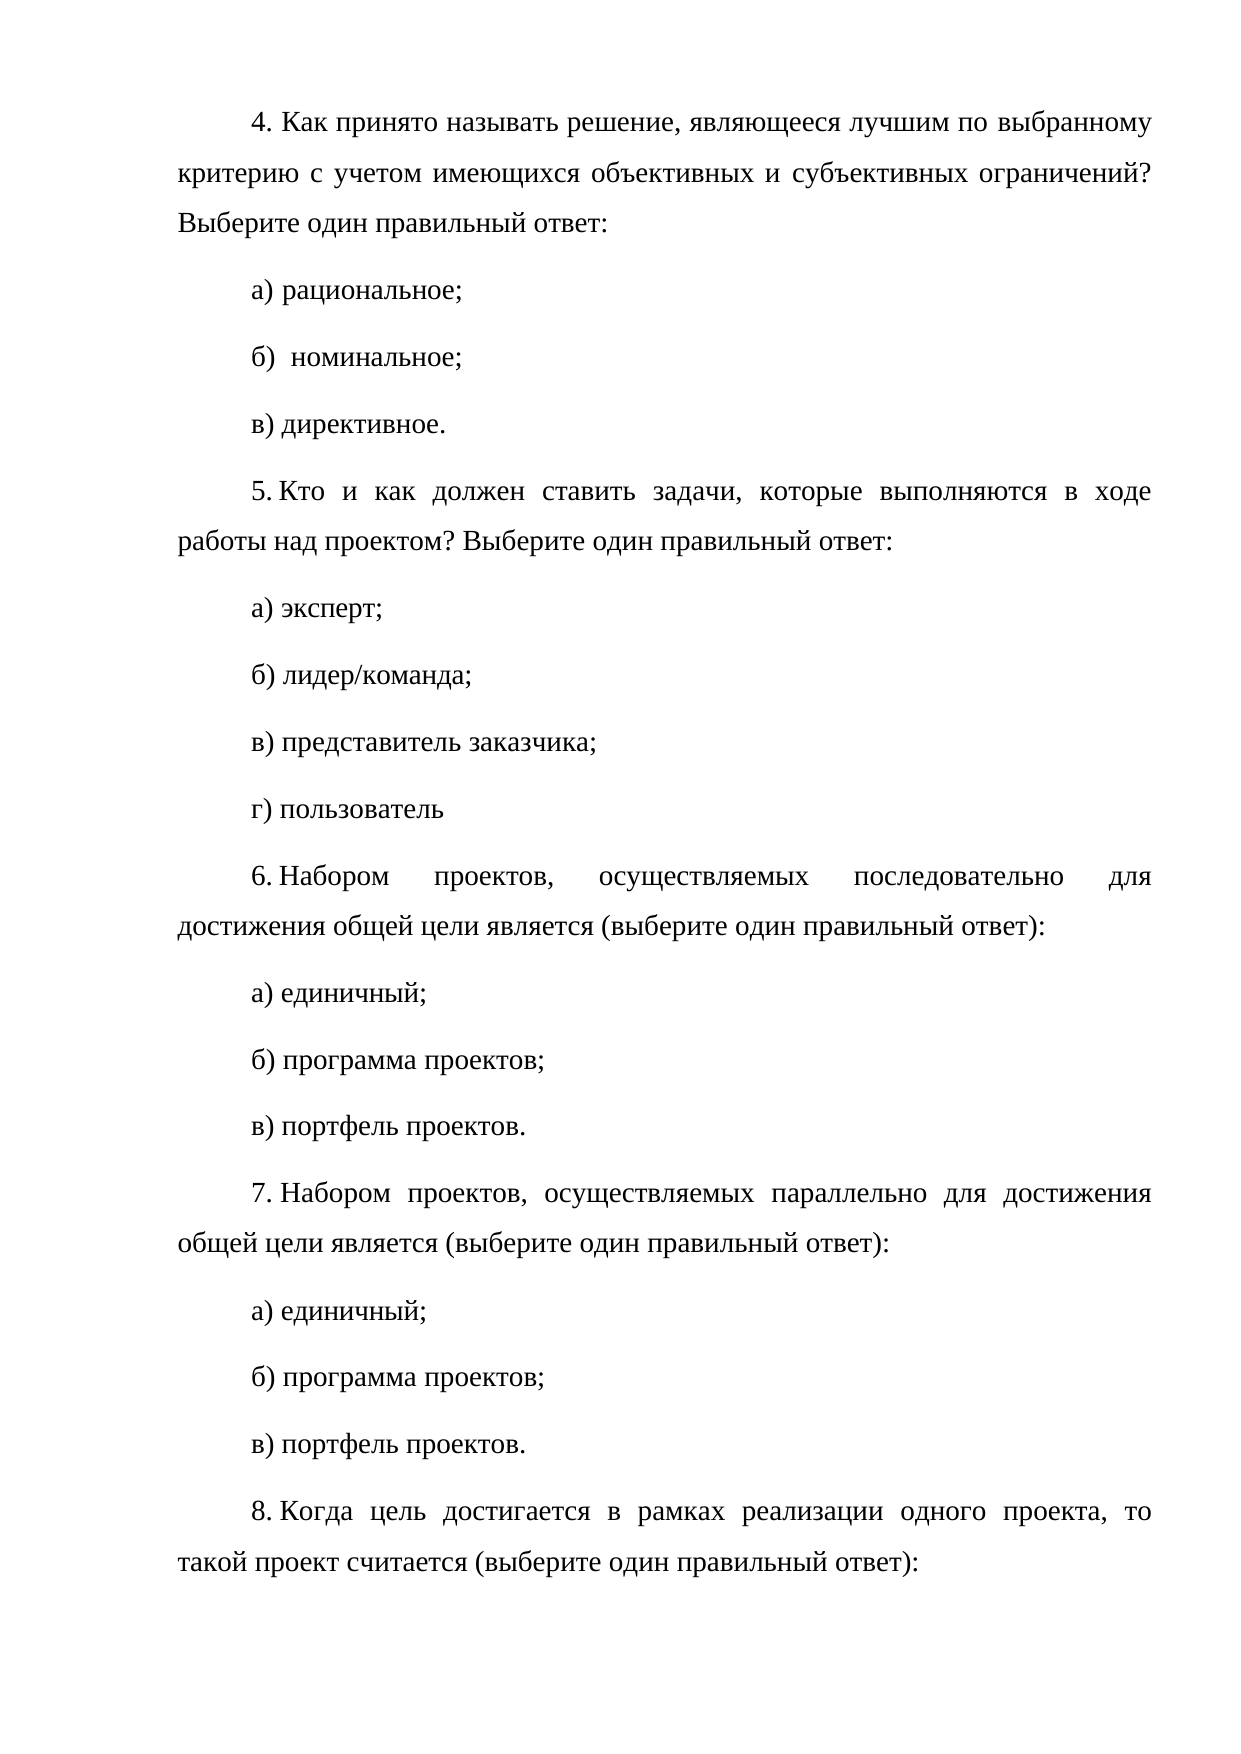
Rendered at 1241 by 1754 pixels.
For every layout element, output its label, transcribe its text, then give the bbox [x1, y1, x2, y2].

text б) программа проектов; в) портфель проектов. [251, 1042, 547, 1142]
list Набором проектов, осуществляемых параллельно для достижения общей цели является (выберите один правильный ответ): [177, 1175, 1151, 1259]
text а) рациональное; б) номинальное; в) директивное. [251, 272, 463, 440]
text а) единичный; [251, 1293, 1166, 1326]
text в) представитель заказчика; г) пользователь [251, 724, 603, 825]
text б) лидер/команда; [251, 657, 1166, 691]
list Когда цель достигается в рамках реализации одного проекта, то такой проект считается (выберите один правильный ответ): [177, 1493, 1152, 1577]
text а) единичный; [251, 975, 1166, 1009]
list Кто и как должен ставить задачи, которые выполняются в ходе работы над проектом? Выберите один правильный ответ: [177, 473, 1152, 557]
list Набором проектов, осуществляемых последовательно для достижения общей цели является (выберите один правильный ответ): [177, 858, 1152, 942]
text а) эксперт; [251, 590, 1166, 624]
list Как принято называть решение, являющееся лучшим по выбранному критерию с учетом имеющихся объективных и субъективных ограничений? Выберите один правильный ответ: [177, 104, 1152, 239]
text б) программа проектов; в) портфель проектов. [251, 1359, 547, 1460]
